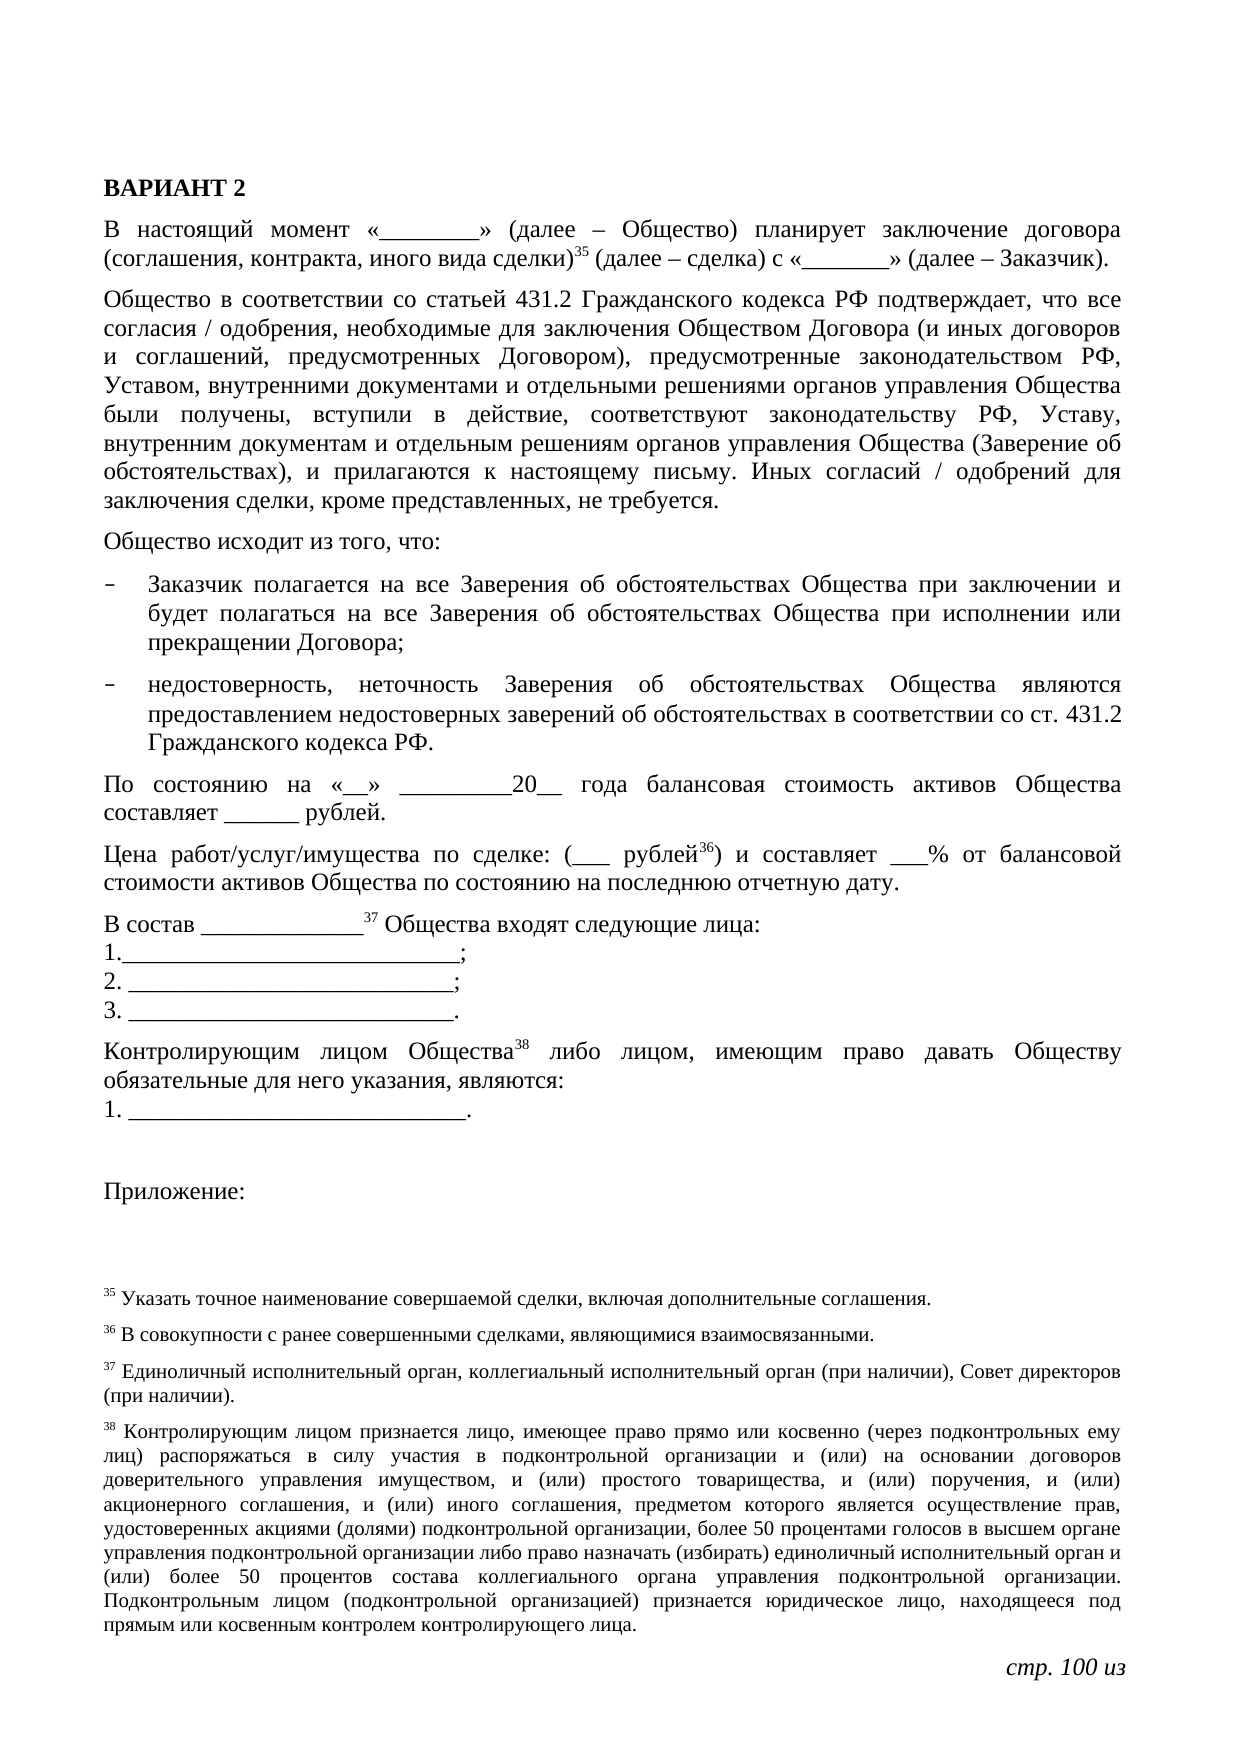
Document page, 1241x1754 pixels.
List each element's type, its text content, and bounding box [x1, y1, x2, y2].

text В настоящий момент «________» (далее – Общество) планирует заключение договора (соглашения, контракта, иного вида сделки) (далее – сделка) с «_______» (далее – Заказчик). [103, 214, 1122, 271]
text Контролирующим лицом Общества либо лицом, имеющим право давать Обществу обязательные для него указания, являются: [103, 1036, 1122, 1094]
text 1.___________________________; [103, 937, 1122, 966]
text ВАРИАНТ 2 [103, 173, 1122, 201]
text Цена работ/услуг/имущества по сделке: (___ рублей) и составляет ___% от балансовой стоимости активов Общества по состоянию на последнюю отчетную дату. [103, 839, 1122, 896]
text Общество в соответствии со статьей 431.2 Гражданского кодекса РФ подтверждает, что все согласия / одобрения, необходимые для заключения Обществом Договора (и иных договоров и соглашений, предусмотренных Договором), предусмотренные законодательством РФ, Уставом, внутренними документами и отдельными решениями органов управления Общества были получены, вступили в действие, соответствуют законодательству РФ, Уставу, внутренним документам и отдельным решениям органов управления Общества (Заверение об обстоятельствах), и прилагаются к настоящему письму. Иных согласий / одобрений для заключения сделки, кроме представленных, не требуется. [103, 284, 1122, 514]
list Заказчик полагается на все Заверения об обстоятельствах Общества при заключении и будет полагаться на все Заверения об обстоятельствах Общества при исполнении или прекращении Договора; [103, 568, 1122, 656]
text Приложение: [103, 1176, 1122, 1205]
text Общество исходит из того, что: [103, 526, 1122, 555]
list недостоверность, неточность Заверения об обстоятельствах Общества являются предоставлением недостоверных заверений об обстоятельствах в соответствии со ст. 431.2 Гражданского кодекса РФ. [103, 668, 1122, 756]
text 1. ___________________________. [103, 1094, 1122, 1122]
text По состоянию на «__» _________20__ года балансовая стоимость активов Общества составляет ______ рублей. [103, 769, 1122, 826]
text В состав _____________ Общества входят следующие лица: [103, 909, 1122, 937]
text 3. __________________________. [103, 995, 1122, 1024]
text 2. __________________________; [103, 966, 1122, 995]
